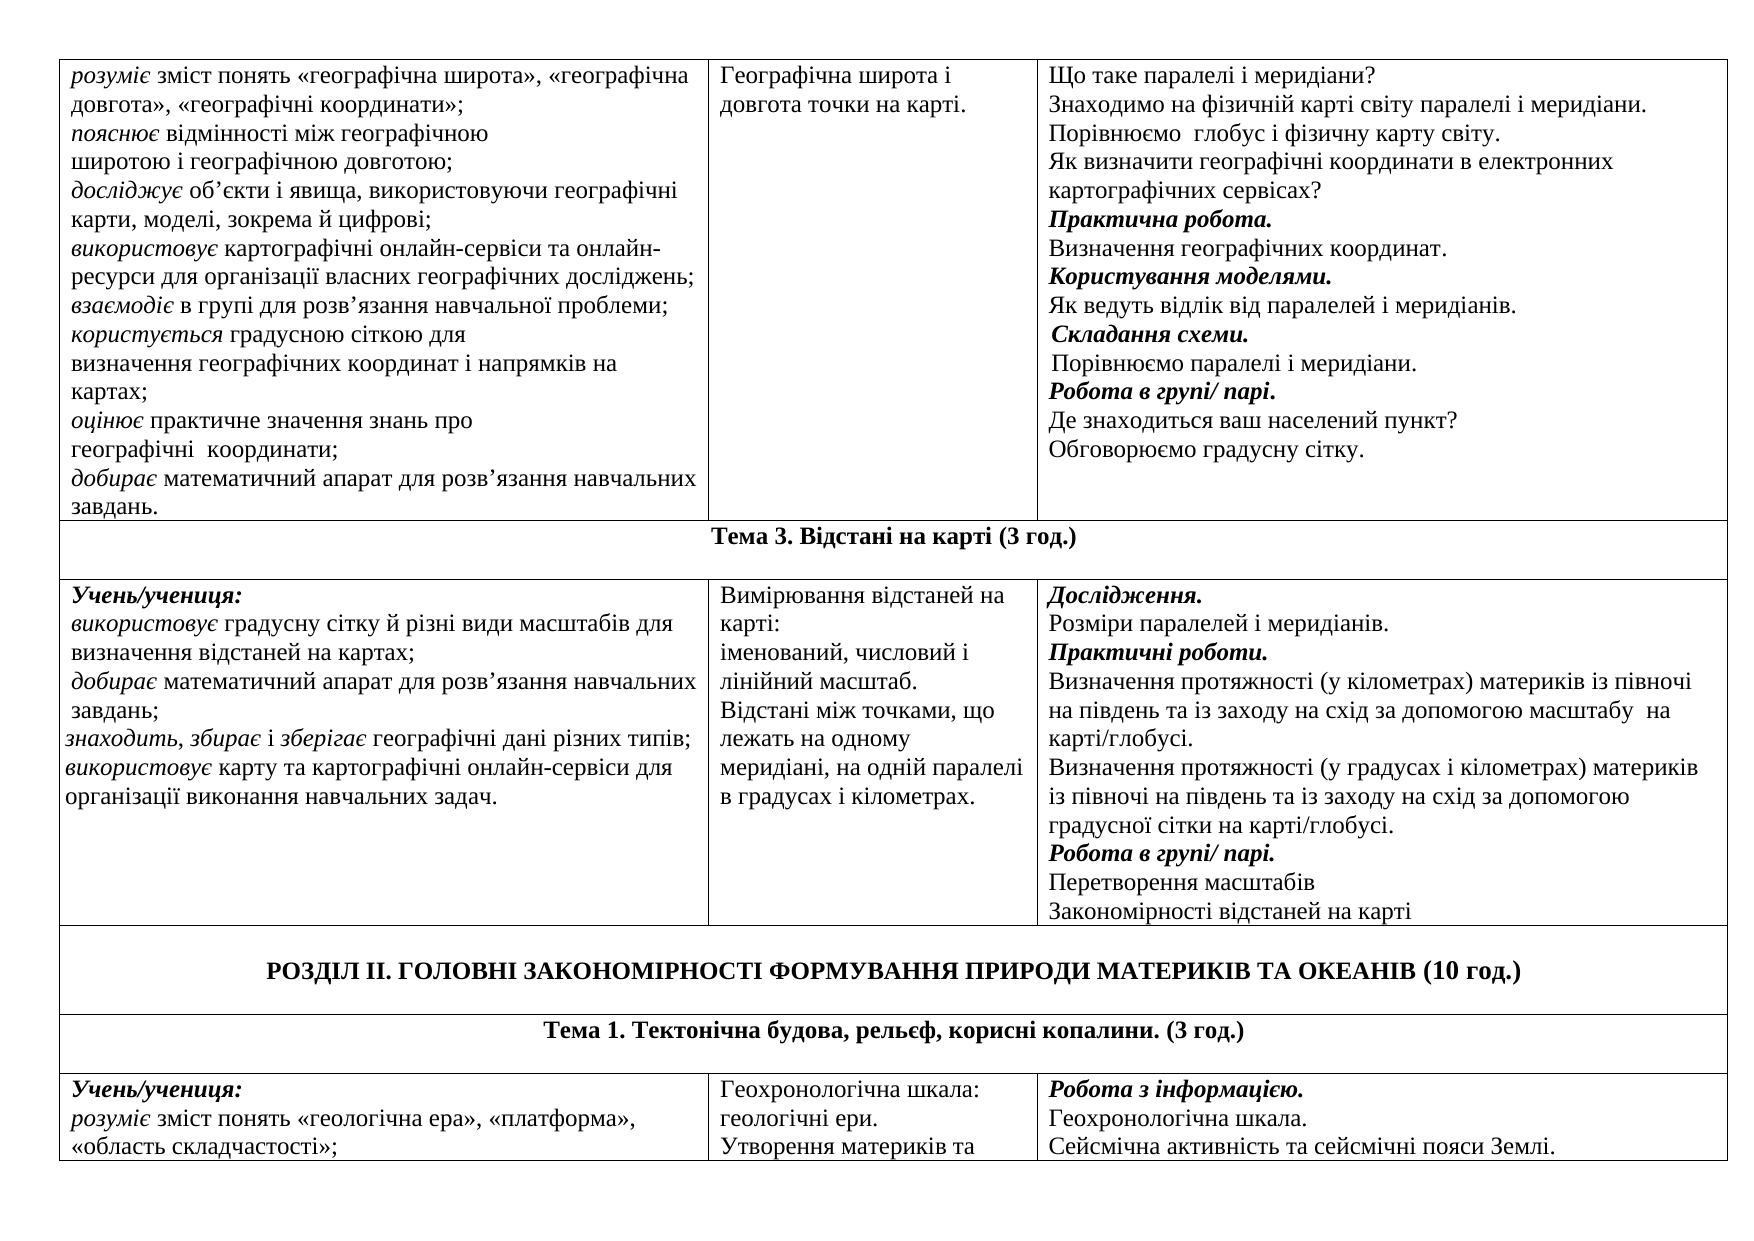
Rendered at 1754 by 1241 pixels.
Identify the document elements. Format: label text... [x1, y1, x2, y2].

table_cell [60, 60, 708, 520]
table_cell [1038, 60, 1727, 520]
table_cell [709, 1074, 1037, 1160]
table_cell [60, 1074, 708, 1160]
table_cell Вимірювання відстаней на карті: іменований, числовий і лінійний масштаб. Відстані між точками, що лежать на одному меридіані, на одній паралелі в градусах і кілометрах. [709, 580, 1037, 925]
table_cell Дослідження. Розміри паралелей і меридіанів. Практичні роботи. Визначення протяжності (у кілометрах) материків із півночі на південь та із заходу на схід за допомогою масштабу на карті/глобусі. Визначення протяжності (у градусах і кілометрах) материків із півночі на південь та із заходу на схід за допомогою градусної сітки на карті/глобусі. Робота в групі/ парі. Перетворення масштабів Закономірності відстаней на карті [1038, 580, 1727, 925]
table_cell Тема 1. Тектонічна будова, рельєф, корисні копалини. (3 год.) [60, 1015, 1727, 1073]
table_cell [1038, 1074, 1727, 1160]
table_cell Учень/учениця: використовує градусну сітку й різні види масштабів для визначення відстаней на картах; добирає математичний апарат для розв’язання навчальних завдань; знаходить, збирає і зберігає географічні дані різних типів; використовує карту та картографічні онлайн-сервіси для організації виконання навчальних задач. [60, 580, 708, 925]
table_cell РОЗДІЛ ІІ. ГОЛОВНІ ЗАКОНОМІРНОСТІ ФОРМУВАННЯ ПРИРОДИ МАТЕРИКІВ ТА ОКЕАНІВ (10 год.) [60, 926, 1727, 1014]
table_cell Тема 3. Відстані на карті (3 год.) [60, 521, 1727, 579]
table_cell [709, 60, 1037, 520]
